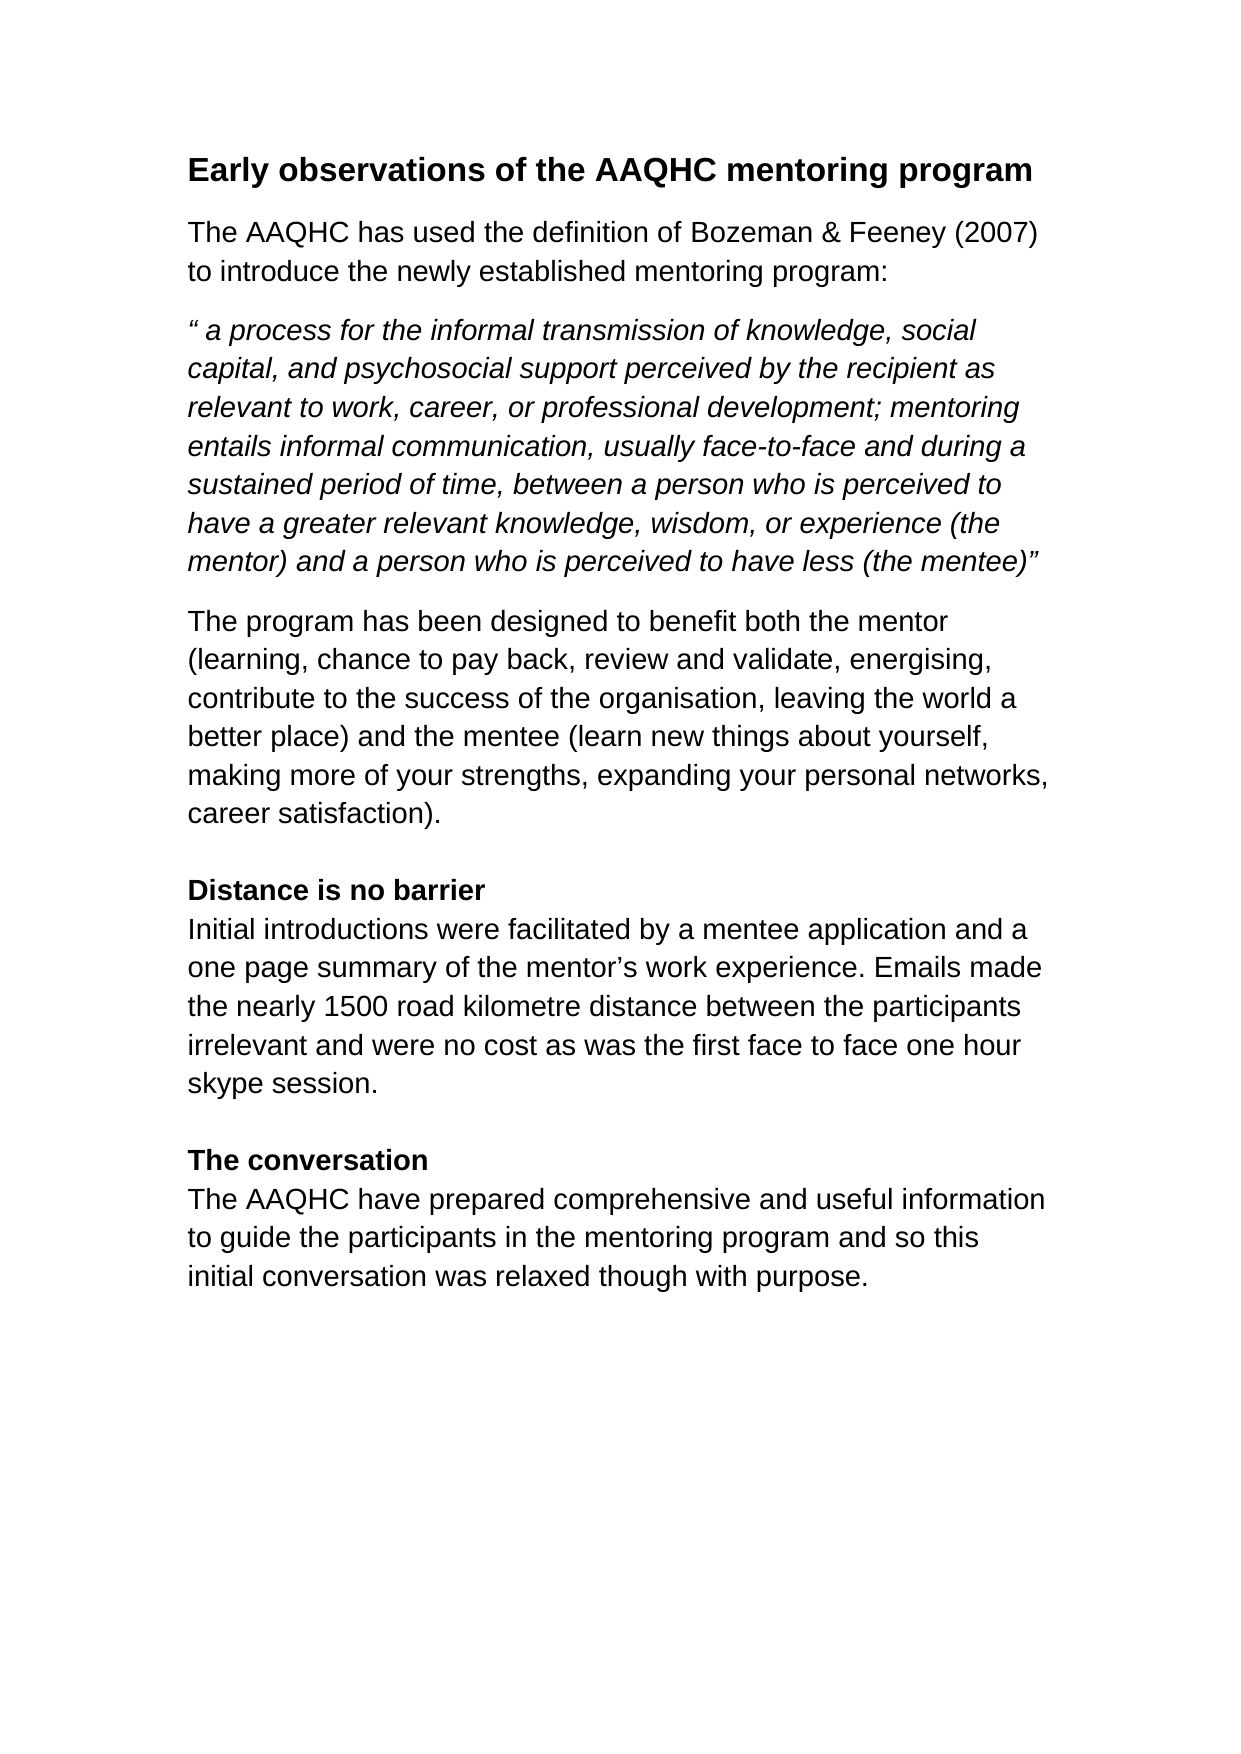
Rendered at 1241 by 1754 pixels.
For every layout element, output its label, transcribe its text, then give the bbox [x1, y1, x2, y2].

text The conversation [187, 1143, 1053, 1177]
text Early observations of the AAQHC mentoring program [187, 150, 1053, 188]
text “ a process for the informal transmission of knowledge, social capital, and psychosocial support perceived by the recipient as relevant to work, career, or professional development; mentoring entails informal communication, usually face-to-face and during a sustained period of time, between a person who is perceived to have a greater relevant knowledge, wisdom, or experience (the mentor) and a person who is perceived to have less (the mentee)” [187, 313, 1053, 578]
text The AAQHC have prepared comprehensive and useful information to guide the participants in the mentoring program and so this initial conversation was relaxed though with purpose. [187, 1182, 1053, 1292]
text The AAQHC has used the definition of Bozeman & Feeney (2007) to introduce the newly established mentoring program: [187, 215, 1053, 287]
text Initial introductions were facilitated by a mentee application and a one page summary of the mentor’s work experience. Emails made the nearly 1500 road kilometre distance between the participants irrelevant and were no cost as was the first face to face one hour skype session. [187, 912, 1053, 1099]
text Distance is no barrier [187, 873, 1053, 907]
text The program has been designed to benefit both the mentor (learning, chance to pay back, review and validate, energising, contribute to the success of the organisation, leaving the world a better place) and the mentee (learn new things about yourself, making more of your strengths, expanding your personal networks, career satisfaction). [187, 603, 1053, 830]
